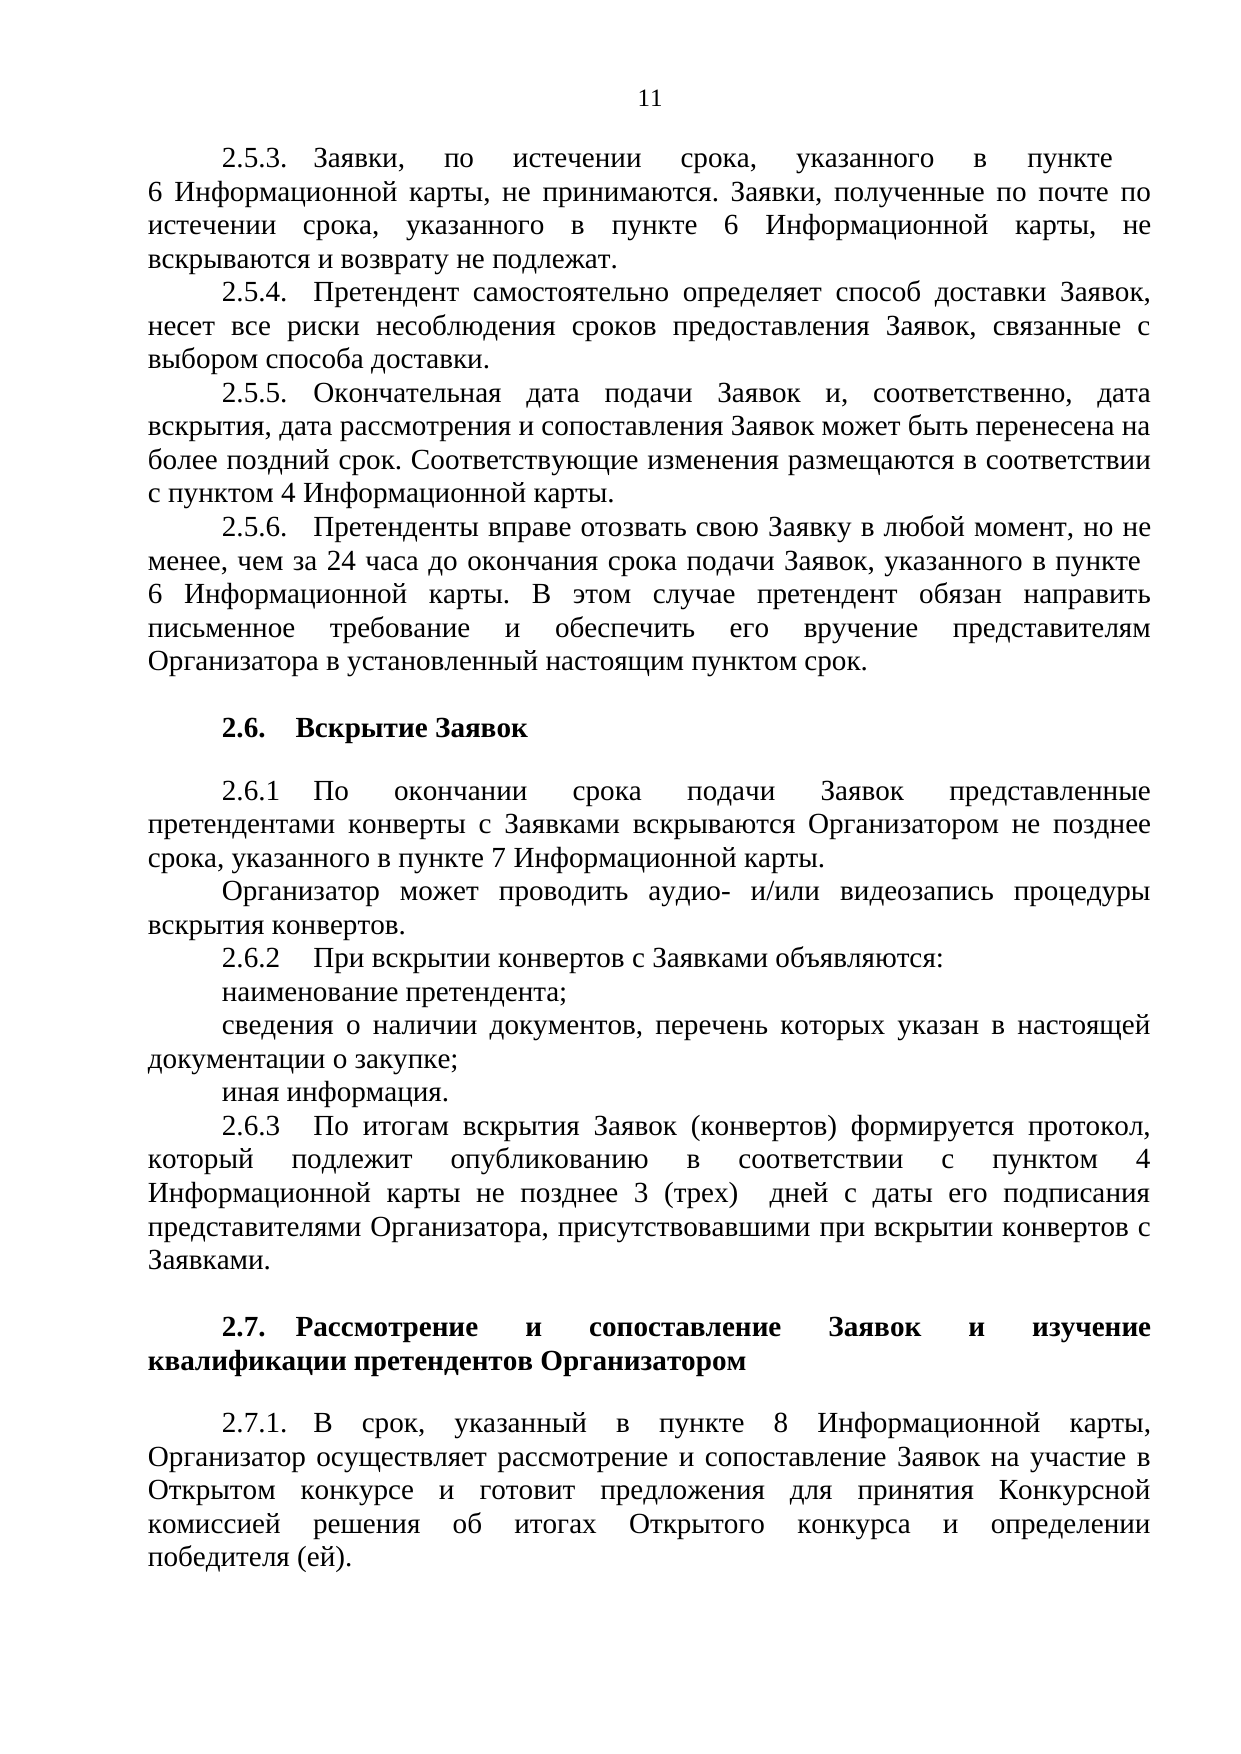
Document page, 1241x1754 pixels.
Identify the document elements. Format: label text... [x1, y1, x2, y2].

list наименование претендента; [148, 974, 1152, 1007]
list Претендент самостоятельно определяет способ доставки Заявок, несет все риски несоблюдения сроков предоставления Заявок, связанные с выбором способа доставки. [148, 274, 1152, 375]
list При вскрытии конвертов с Заявками объявляются: [148, 940, 1152, 974]
list иная информация. [148, 1074, 1152, 1108]
list По окончании срока подачи Заявок представленные претендентами конверты с Заявками вскрываются Организатором не позднее срока, указанного в пункте 7 Информационной карты. [148, 773, 1152, 873]
list сведения о наличии документов, перечень которых указан в настоящей документации о закупке; [148, 1007, 1152, 1074]
list Окончательная дата подачи Заявок и, соответственно, дата вскрытия, дата рассмотрения и сопоставления Заявок может быть перенесена на более поздний срок. Соответствующие изменения размещаются в соответствии с пунктом 4 Информационной карты. [148, 375, 1152, 509]
text Организатор может проводить аудио- и/или видеозапись процедуры вскрытия конвертов. [148, 873, 1152, 940]
subtitle Вскрытие Заявок [148, 710, 1152, 744]
list Заявки, по истечении срока, указанного в пункте 6 Информационной карты, не принимаются. Заявки, полученные по почте по истечении срока, указанного в пункте 6 Информационной карты, не вскрываются и возврату не подлежат. [148, 140, 1152, 274]
subtitle Рассмотрение и сопоставление Заявок и изучение квалификации претендентов Организатором [148, 1309, 1152, 1376]
list По итогам вскрытия Заявок (конвертов) формируется протокол, который подлежит опубликованию в соответствии с пунктом 4 Информационной карты не позднее 3 (трех) дней с даты его подписания представителями Организатора, присутствовавшими при вскрытии конвертов с Заявками. [148, 1108, 1152, 1276]
list Претенденты вправе отозвать свою Заявку в любой момент, но не менее, чем за 24 часа до окончания срока подачи Заявок, указанного в пункте 6 Информационной карты. В этом случае претендент обязан направить письменное требование и обеспечить его вручение представителям Организатора в установленный настоящим пунктом срок. [148, 509, 1152, 677]
list В срок, указанный в пункте 8 Информационной карты, Организатор осуществляет рассмотрение и сопоставление Заявок на участие в Открытом конкурсе и готовит предложения для принятия Конкурсной комиссией решения об итогах Открытого конкурса и определении победителя (ей). [148, 1405, 1152, 1573]
